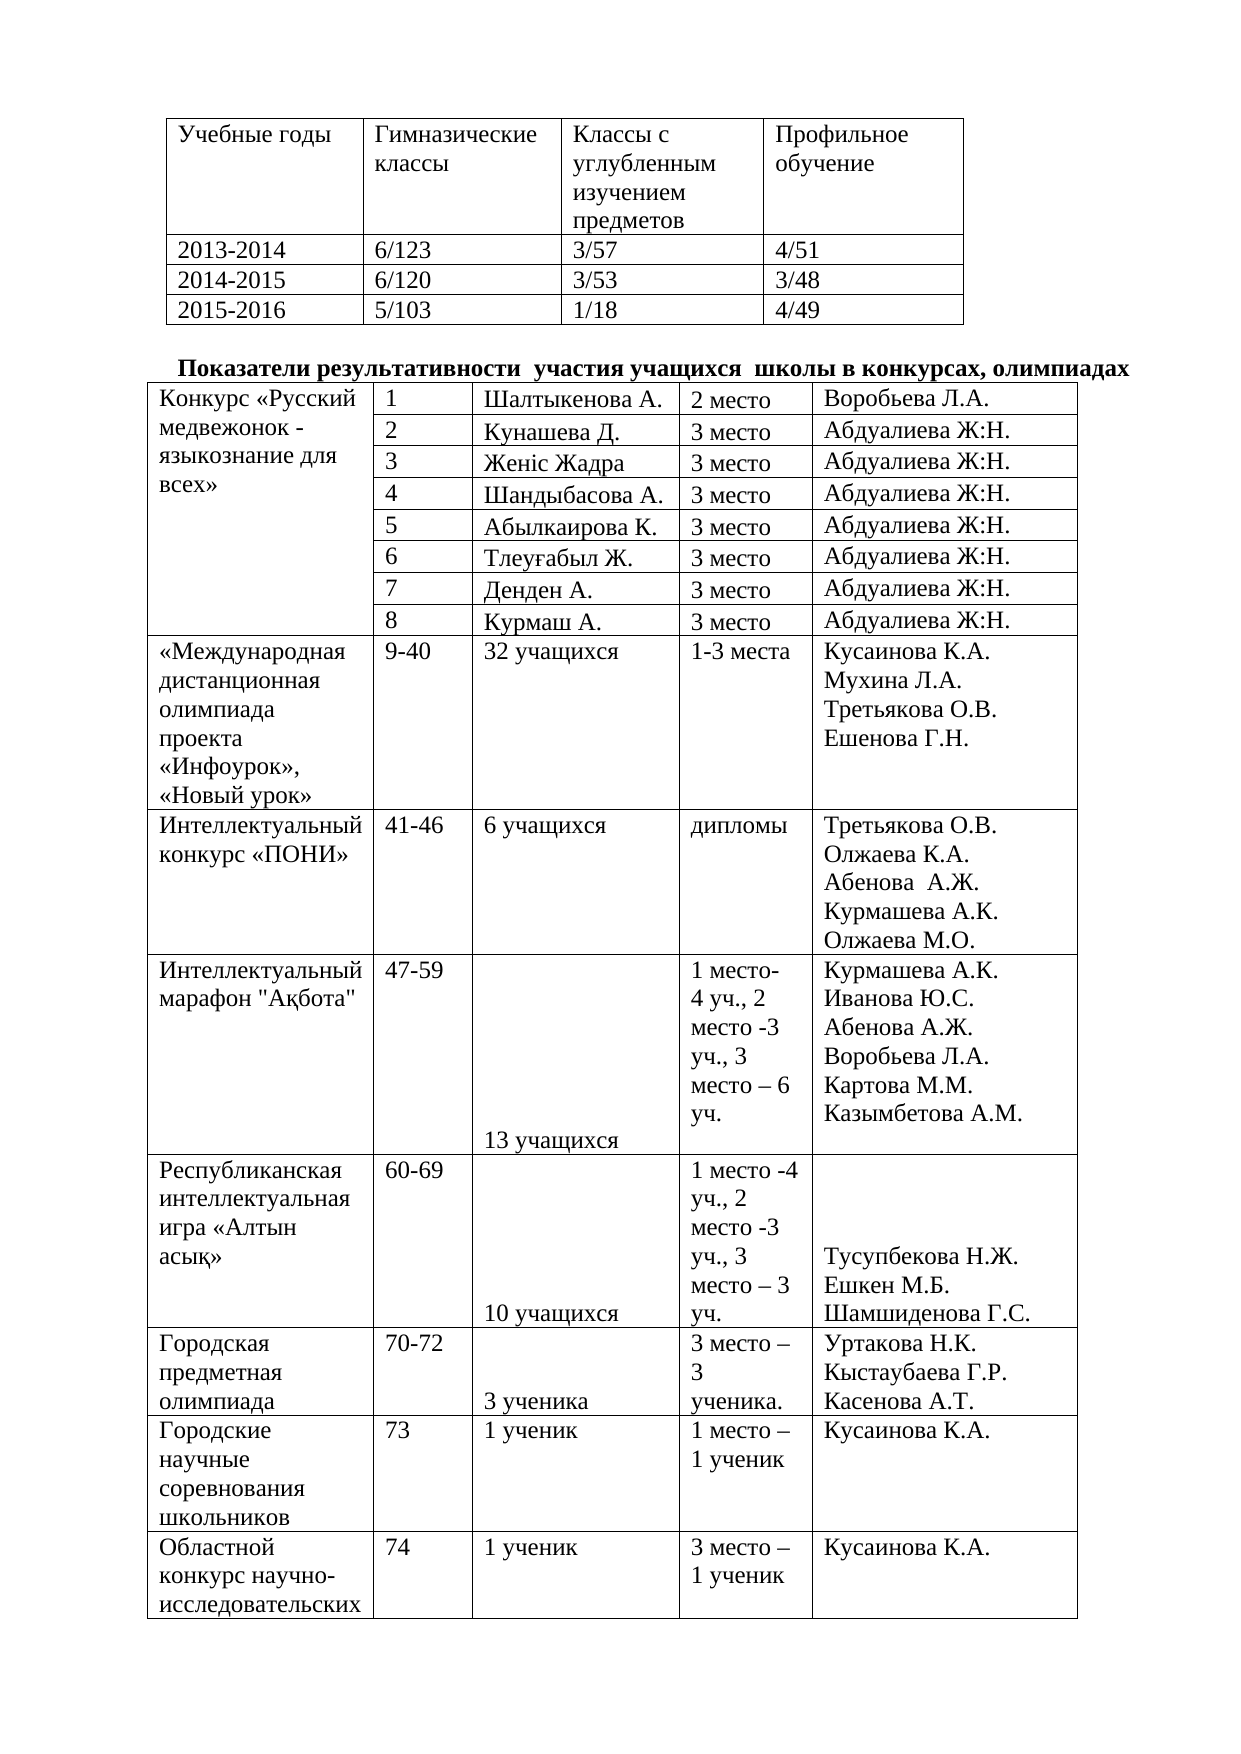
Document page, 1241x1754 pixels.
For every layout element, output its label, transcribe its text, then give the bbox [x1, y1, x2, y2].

table_cell «Международная дистанционная олимпиада проекта «Инфоурок», «Новый урок» [148, 636, 373, 809]
table_cell 3/48 [764, 265, 963, 294]
table_cell Женіс Жадра [473, 446, 679, 477]
table_cell 3 место [680, 573, 812, 604]
table_cell 41-46 [374, 810, 472, 954]
table_cell 2 [374, 415, 472, 445]
table_header 1 [374, 383, 472, 414]
table_header Учебные годы [167, 119, 363, 234]
table_cell 6/120 [364, 265, 561, 294]
table_header Конкурс «Русский медвежонок - языкознание для всех» [148, 383, 373, 635]
table_cell 73 [374, 1416, 472, 1531]
table_cell 3 место [680, 510, 812, 540]
table_cell Абдуалиева Ж:Н. [813, 415, 1077, 445]
table_cell Городская предметная олимпиада [148, 1328, 373, 1414]
table_cell Кусаинова К.А. Мухина Л.А. Третьякова О.В. Ешенова Г.Н. [813, 636, 1077, 809]
table_cell 1 ученик [473, 1532, 679, 1618]
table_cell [148, 1532, 373, 1618]
table_cell 3 ученика [473, 1328, 679, 1414]
table_cell 1 место – 1 ученик [680, 1416, 812, 1531]
table_cell 60-69 [374, 1155, 472, 1327]
table_cell 6 [374, 541, 472, 572]
table_header Воробьева Л.А. [813, 383, 1077, 414]
table_cell Абдуалиева Ж:Н. [813, 605, 1077, 635]
table_cell 1-3 места [680, 636, 812, 809]
table_cell 7 [374, 573, 472, 604]
table_cell дипломы [680, 810, 812, 954]
table_cell Курмашева А.К. Иванова Ю.С. Абенова А.Ж. Воробьева Л.А. Картова М.М. Казымбетова А.М. [813, 955, 1077, 1154]
table_cell 1 ученик [473, 1416, 679, 1531]
table_cell 3 место – 1 ученик [680, 1532, 812, 1618]
table_header Шалтыкенова А. [473, 383, 679, 414]
table_cell 6 учащихся [473, 810, 679, 954]
table_cell 13 учащихся [473, 955, 679, 1154]
table_cell Тусупбекова Н.Ж. Ешкен М.Б. Шамшиденова Г.С. [813, 1155, 1077, 1327]
table_cell Интеллектуальный марафон "Ақбота" [148, 955, 373, 1154]
table_cell 4 [374, 478, 472, 509]
table_cell 3 место [680, 541, 812, 572]
table_cell Абдуалиева Ж:Н. [813, 478, 1077, 509]
table_cell 4/51 [764, 235, 963, 264]
table_cell Абылкаирова К. [473, 510, 679, 540]
table_cell Шандыбасова А. [473, 478, 679, 509]
table_cell Интеллектуальный конкурс «ПОНИ» [148, 810, 373, 954]
table_cell 3 место – 3 ученика. [680, 1328, 812, 1414]
table_cell 1 место- 4 уч., 2 место -3 уч., 3 место – 6 уч. [680, 955, 812, 1154]
table_cell 8 [374, 605, 472, 635]
table_cell 47-59 [374, 955, 472, 1154]
table_cell Абдуалиева Ж:Н. [813, 573, 1077, 604]
table_cell 10 учащихся [473, 1155, 679, 1327]
table_cell 3 [374, 446, 472, 477]
table_cell Абдуалиева Ж:Н. [813, 510, 1077, 540]
table_cell 5/103 [364, 295, 561, 323]
table_header 2 место [680, 383, 812, 414]
table_cell 32 учащихся [473, 636, 679, 809]
table_cell 3/53 [562, 265, 763, 294]
table_cell Абдуалиева Ж:Н. [813, 541, 1077, 572]
table_header Гимназические классы [364, 119, 561, 234]
table_cell 3 место [680, 446, 812, 477]
table_cell Городские научные соревнования школьников [148, 1416, 373, 1531]
table_cell Тлеуғабыл Ж. [473, 541, 679, 572]
table_cell 2015-2016 [167, 295, 363, 323]
table_cell 2013-2014 [167, 235, 363, 264]
text Показатели результативности участия учащихся школы в конкурсах, олимпиадах [177, 353, 1152, 382]
table_cell Абдуалиева Ж:Н. [813, 446, 1077, 477]
table_cell 4/49 [764, 295, 963, 323]
table_header Профильное обучение [764, 119, 963, 234]
table_cell 1 место -4 уч., 2 место -3 уч., 3 место – 3 уч. [680, 1155, 812, 1327]
table_cell 5 [374, 510, 472, 540]
table_cell Кусаинова К.А. [813, 1416, 1077, 1531]
table_header Классы с углубленным изучением предметов [562, 119, 763, 234]
table_cell Денден А. [473, 573, 679, 604]
table_cell Республиканская интеллектуальная игра «Алтын асық» [148, 1155, 373, 1327]
table_cell 3/57 [562, 235, 763, 264]
table_cell Курмаш А. [473, 605, 679, 635]
table_cell 9-40 [374, 636, 472, 809]
table_cell Третьякова О.В. Олжаева К.А. Абенова А.Ж. Курмашева А.К. Олжаева М.О. [813, 810, 1077, 954]
table_cell 2014-2015 [167, 265, 363, 294]
table_cell Уртакова Н.К. Кыстаубаева Г.Р. Касенова А.Т. [813, 1328, 1077, 1414]
table_cell 1/18 [562, 295, 763, 323]
table_cell 74 [374, 1532, 472, 1618]
table_cell Кунашева Д. [473, 415, 679, 445]
table_cell 70-72 [374, 1328, 472, 1414]
table_cell Кусаинова К.А. [813, 1532, 1077, 1618]
table_cell 3 место [680, 605, 812, 635]
table_cell 3 место [680, 478, 812, 509]
table_cell 3 место [680, 415, 812, 445]
table_cell 6/123 [364, 235, 561, 264]
